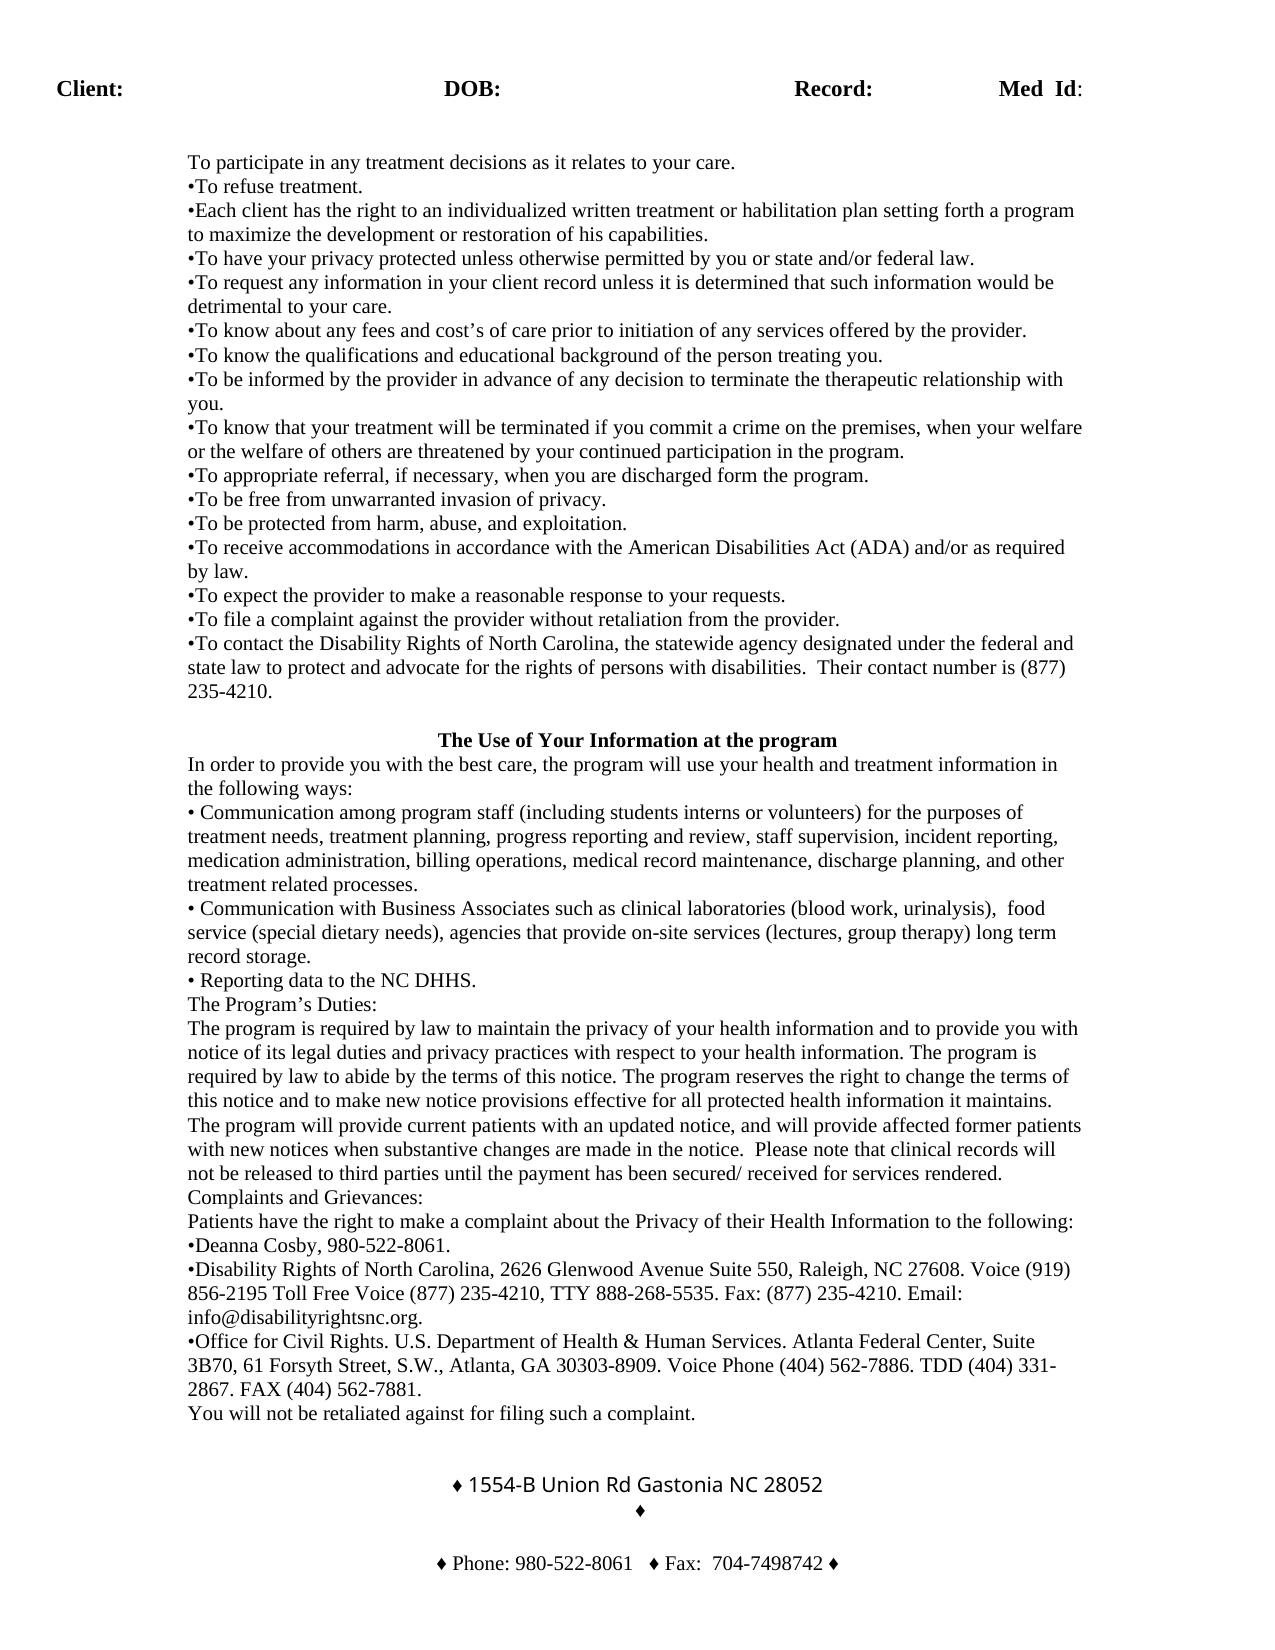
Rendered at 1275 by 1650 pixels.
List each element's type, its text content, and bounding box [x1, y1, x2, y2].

text In order to provide you with the best care, the program will use your health and treatment information in the following ways: [187, 752, 1087, 800]
text •To request any information in your client record unless it is determined that such information would be detrimental to your care. [187, 270, 1087, 318]
text •To know that your treatment will be terminated if you commit a crime on the premises, when your welfare or the welfare of others are threatened by your continued participation in the program. [187, 415, 1087, 463]
text •To appropriate referral, if necessary, when you are discharged form the program. [187, 463, 1087, 487]
text •To be free from unwarranted invasion of privacy. [187, 487, 1087, 511]
text Complaints and Grievances: [187, 1185, 1087, 1209]
text •Deanna Cosby, 980-522-8061. [187, 1233, 1087, 1257]
text •Each client has the right to an individualized written treatment or habilitation plan setting forth a program to maximize the development or restoration of his capabilities. [187, 198, 1087, 246]
text Patients have the right to make a complaint about the Privacy of their Health Information to the following: [187, 1209, 1087, 1233]
text To participate in any treatment decisions as it relates to your care. [187, 150, 1087, 174]
text •To refuse treatment. [187, 174, 1087, 198]
text • Communication with Business Associates such as clinical laboratories (blood work, urinalysis), food service (special dietary needs), agencies that provide on-site services (lectures, group therapy) long term record storage. [187, 896, 1087, 968]
text You will not be retaliated against for filing such a complaint. [187, 1401, 1087, 1425]
text •Office for Civil Rights. U.S. Department of Health & Human Services. Atlanta Federal Center, Suite 3B70, 61 Forsyth Street, S.W., Atlanta, GA 30303-8909. Voice Phone (404) 562-7886. TDD (404) 331-2867. FAX (404) 562-7881. [187, 1329, 1087, 1401]
text The Use of Your Information at the program [187, 727, 1087, 752]
text •To know about any fees and cost’s of care prior to initiation of any services offered by the provider. [187, 318, 1087, 342]
text •To be protected from harm, abuse, and exploitation. [187, 511, 1087, 535]
text •To have your privacy protected unless otherwise permitted by you or state and/or federal law. [187, 246, 1087, 270]
text •To contact the Disability Rights of North Carolina, the statewide agency designated under the federal and state law to protect and advocate for the rights of persons with disabilities. Their contact number is (877) 235-4210. [187, 631, 1087, 703]
text • Communication among program staff (including students interns or volunteers) for the purposes of treatment needs, treatment planning, progress reporting and review, staff supervision, incident reporting, medication administration, billing operations, medical record maintenance, discharge planning, and other treatment related processes. [187, 800, 1087, 896]
text •To expect the provider to make a reasonable response to your requests. [187, 583, 1087, 607]
text The program is required by law to maintain the privacy of your health information and to provide you with notice of its legal duties and privacy practices with respect to your health information. The program is required by law to abide by the terms of this notice. The program reserves the right to change the terms of this notice and to make new notice provisions effective for all protected health information it maintains. The program will provide current patients with an updated notice, and will provide affected former patients with new notices when substantive changes are made in the notice. Please note that clinical records will not be released to third parties until the payment has been secured/ received for services rendered. [187, 1016, 1087, 1185]
text The Program’s Duties: [187, 992, 1087, 1016]
text •To know the qualifications and educational background of the person treating you. [187, 342, 1087, 367]
text •To file a complaint against the provider without retaliation from the provider. [187, 607, 1087, 631]
text •To be informed by the provider in advance of any decision to terminate the therapeutic relationship with you. [187, 367, 1087, 415]
text •Disability Rights of North Carolina, 2626 Glenwood Avenue Suite 550, Raleigh, NC 27608. Voice (919) 856-2195 Toll Free Voice (877) 235-4210, TTY 888-268-5535. Fax: (877) 235-4210. Email: info@disabilityrightsnc.org. [187, 1257, 1087, 1329]
text •To receive accommodations in accordance with the American Disabilities Act (ADA) and/or as required by law. [187, 535, 1087, 583]
text • Reporting data to the NC DHHS. [187, 968, 1087, 992]
